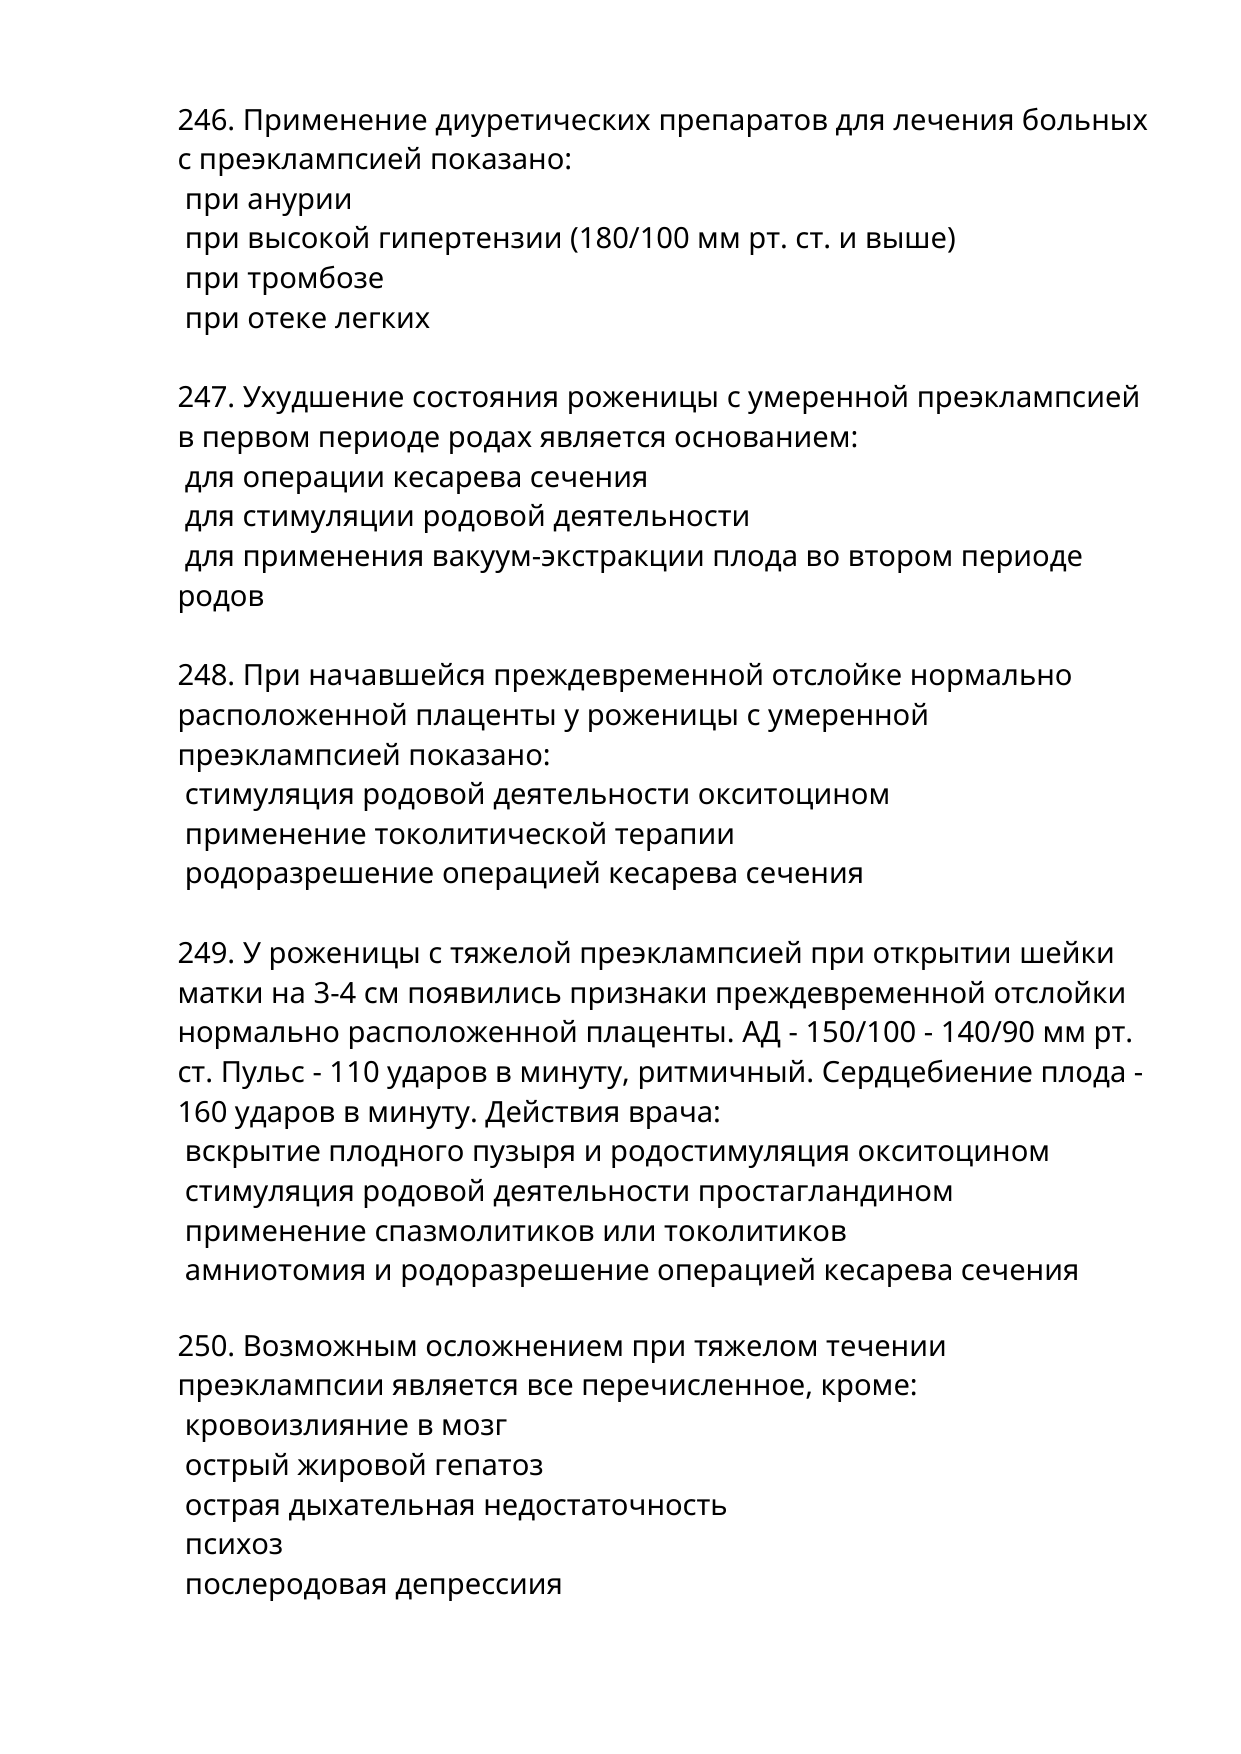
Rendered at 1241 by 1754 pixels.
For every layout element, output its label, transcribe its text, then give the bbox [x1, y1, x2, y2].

text кровоизлияние в мозг [177, 1404, 1152, 1444]
text 246. Применение диуретических препаратов для лечения больных с преэклампсией показано: [177, 99, 1152, 178]
text 250. Возможным осложнением при тяжелом течении преэклампсии является все перечисленное, кроме: [177, 1325, 1152, 1404]
text при высокой гипертензии (180/100 мм рт. ст. и выше) [177, 218, 1152, 257]
text амниотомия и родоразрешение операцией кесарева сечения [177, 1250, 1152, 1289]
text применение токолитической терапии [177, 813, 1152, 853]
text при тромбозе [177, 257, 1152, 297]
text применение спазмолитиков или токолитиков [177, 1210, 1152, 1250]
text 247. Ухудшение состояния роженицы с умеренной преэклампсией в первом периоде родах является основанием: [177, 377, 1152, 456]
text при анурии [177, 178, 1152, 218]
text вскрытие плодного пузыря и родостимуляция окситоцином [177, 1131, 1152, 1170]
text стимуляция родовой деятельности простагландином [177, 1170, 1152, 1210]
text 249. У роженицы с тяжелой преэклампсией при открытии шейки матки на 3-4 см появились признаки преждевременной отслойки нормально расположенной плаценты. АД - 150/100 - 140/90 мм рт. ст. Пульс - 110 ударов в минуту, ритмичный. Сердцебиение плода - 160 ударов в минуту. Действия врача: [177, 932, 1152, 1131]
text острая дыхательная недостаточность [177, 1484, 1152, 1523]
text родоразрешение операцией кесарева сечения [177, 853, 1152, 892]
text для стимуляции родовой деятельности [177, 496, 1152, 535]
text для операции кесарева сечения [177, 456, 1152, 496]
text для применения вакуум-экстракции плода во втором периоде родов [177, 535, 1152, 615]
text острый жировой гепатоз [177, 1444, 1152, 1484]
text при отеке легких [177, 297, 1152, 337]
text психоз [177, 1523, 1152, 1563]
text 248. При начавшейся преждевременной отслойке нормально расположенной плаценты у роженицы с умеренной преэклампсией показано: [177, 654, 1152, 773]
text послеродовая депрессиия [177, 1563, 1152, 1603]
text стимуляция родовой деятельности окситоцином [177, 773, 1152, 813]
